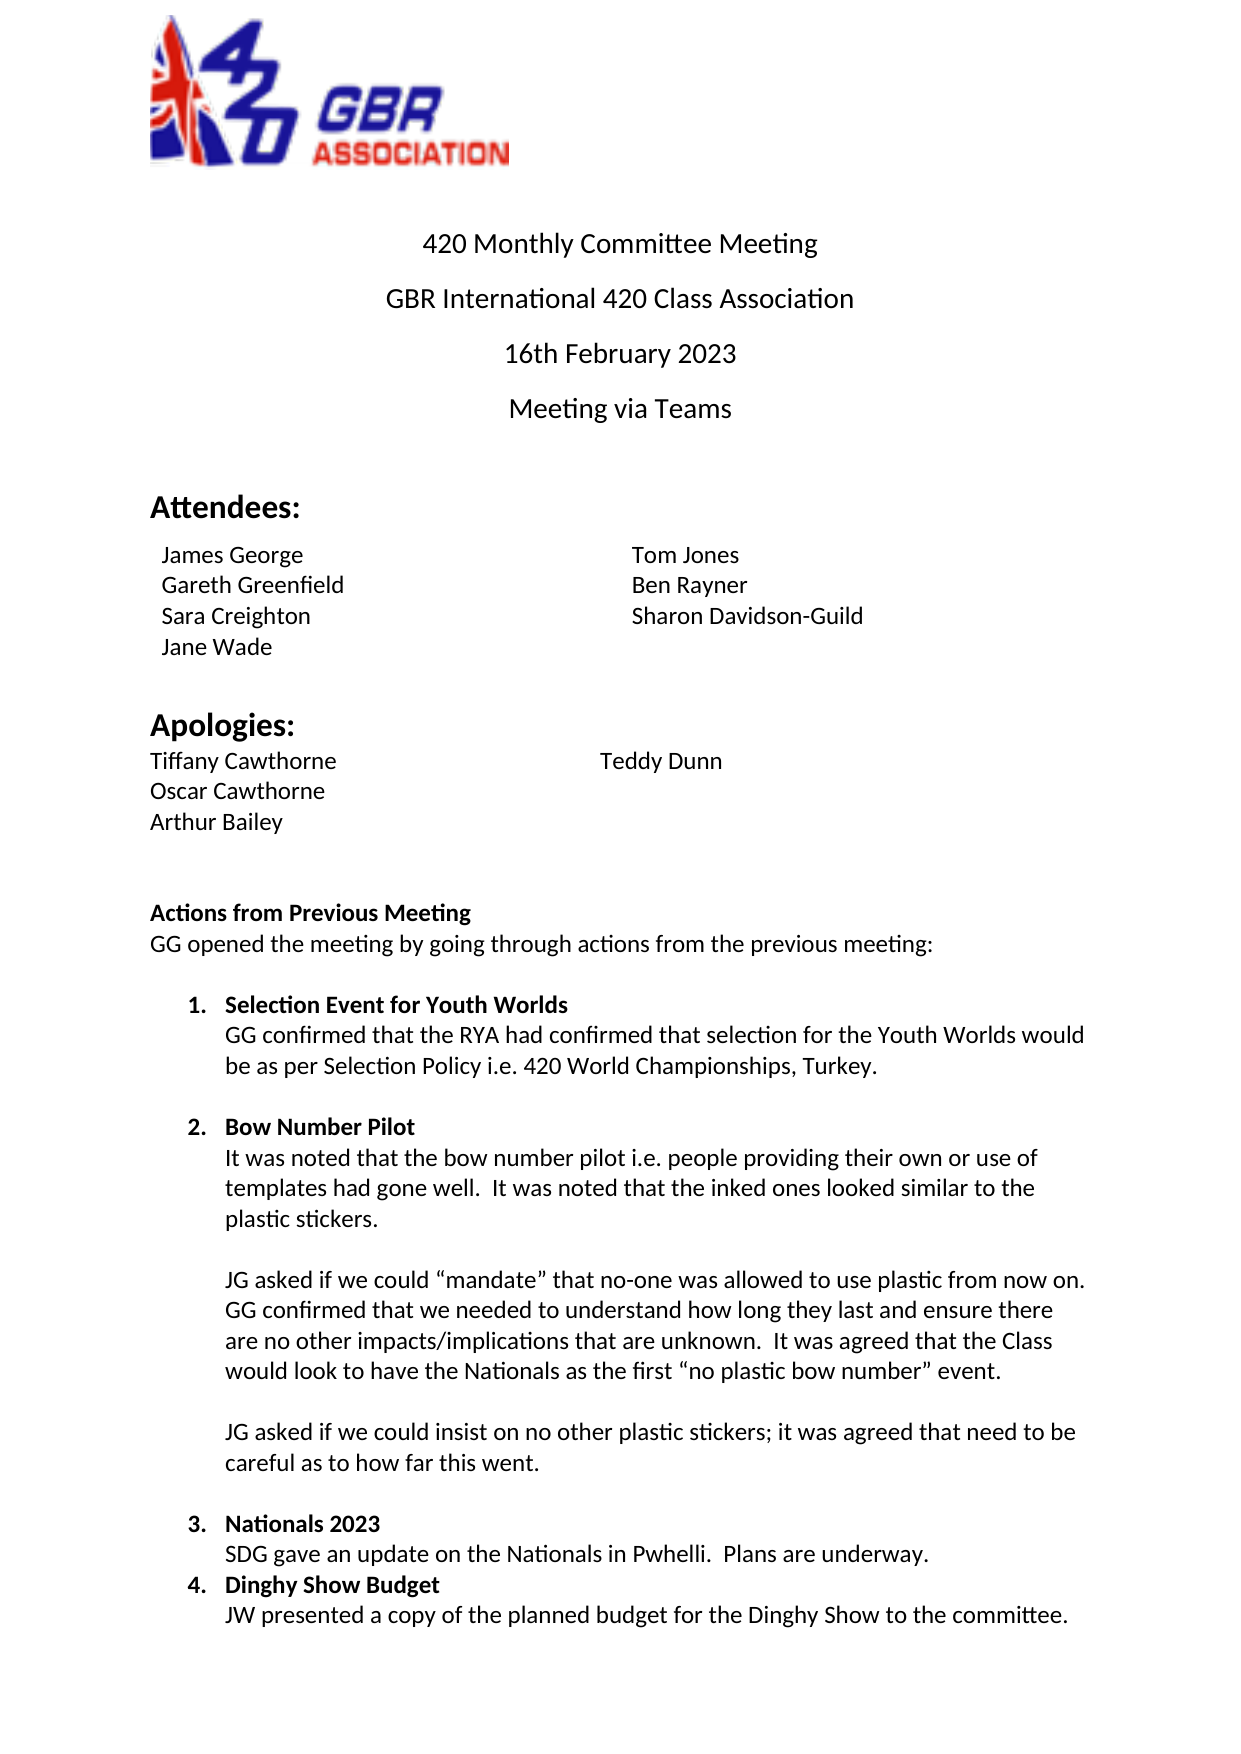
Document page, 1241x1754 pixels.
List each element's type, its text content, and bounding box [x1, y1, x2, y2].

text Apologies: [150, 704, 1090, 745]
text Oscar Cawthorne [150, 775, 1090, 806]
picture [150, 15, 509, 170]
table_header Tom Jones Ben Rayner Sharon Davidson-Guild [622, 529, 1090, 702]
text Actions from Previous Meeting [150, 897, 1090, 928]
text GG opened the meeting by going through actions from the previous meeting: [150, 928, 1090, 958]
text 420 Monthly Committee Meeting [150, 225, 1090, 260]
text Arthur Bailey [150, 806, 1090, 836]
list Selection Event for Youth Worlds [187, 989, 1090, 1019]
text JG asked if we could insist on no other plastic stickers; it was agreed that need to be careful as to how far this went. [225, 1416, 1090, 1477]
text GBR International 420 Class Association [150, 280, 1090, 315]
text 16th February 2023 [150, 335, 1090, 371]
list Dinghy Show Budget [187, 1569, 1090, 1599]
text Attendees: [150, 486, 1090, 527]
text JW presented a copy of the planned budget for the Dinghy Show to the committee. [225, 1599, 1090, 1630]
text It was noted that the bow number pilot i.e. people providing their own or use of templates had gone well. It was noted that the inked ones looked similar to the plastic stickers. [225, 1142, 1090, 1233]
list Nationals 2023 [187, 1508, 1090, 1538]
text GG confirmed that the RYA had confirmed that selection for the Youth Worlds would be as per Selection Policy i.e. 420 World Championships, Turkey. [225, 1019, 1090, 1081]
text SDG gave an update on the Nationals in Pwhelli. Plans are underway. [225, 1538, 1090, 1569]
table_header James George Gareth Greenfield Sara Creighton Jane Wade [152, 529, 620, 702]
text JG asked if we could “mandate” that no-one was allowed to use plastic from now on. GG confirmed that we needed to understand how long they last and ensure there are no other impacts/implications that are unknown. It was agreed that the Class would look to have the Nationals as the first “no plastic bow number” event. [225, 1264, 1090, 1386]
list Bow Number Pilot [187, 1111, 1090, 1142]
text Tiffany Cawthorne Teddy Dunn [150, 745, 1090, 775]
text Meeting via Teams [150, 390, 1090, 426]
